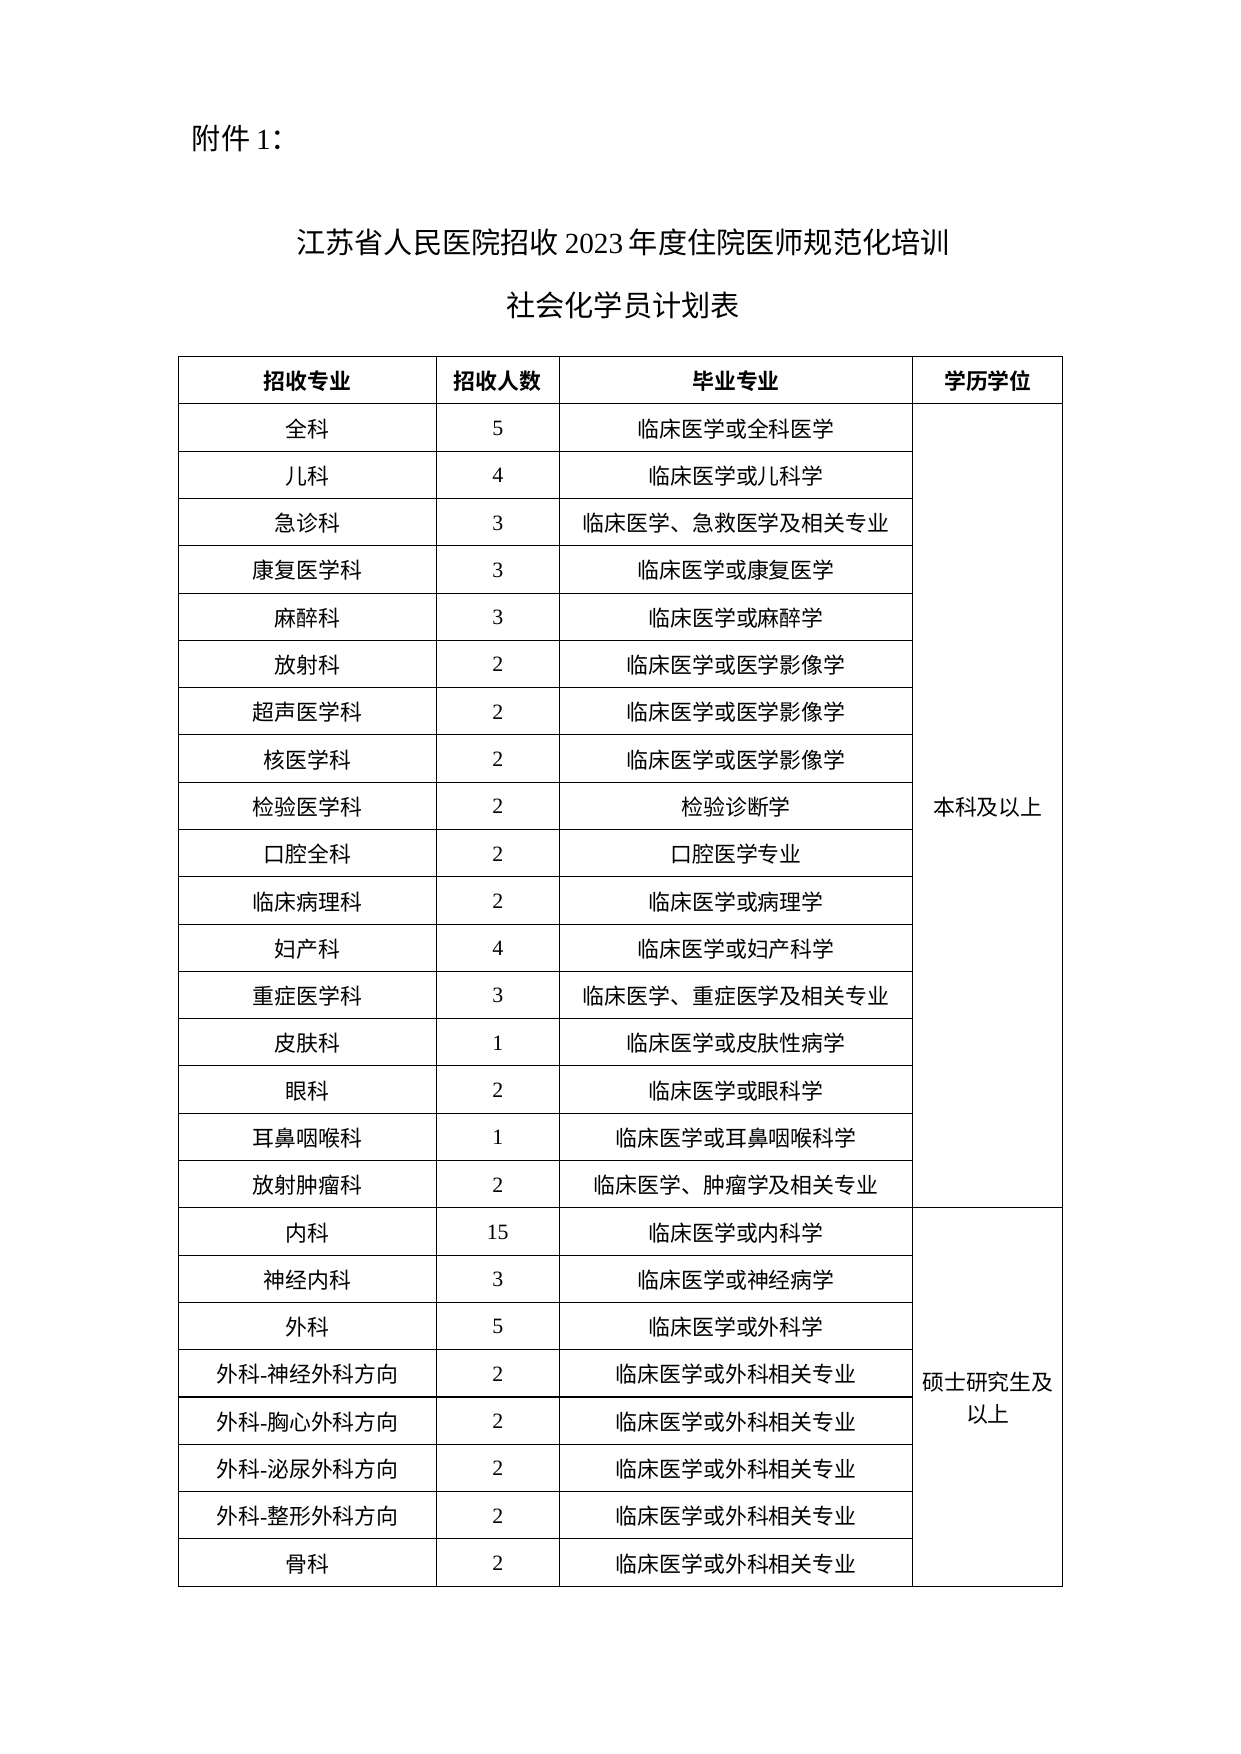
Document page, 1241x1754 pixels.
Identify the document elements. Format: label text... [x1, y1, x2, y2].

table_cell 放射肿瘤科 [179, 1161, 436, 1207]
table_cell 临床医学或外科学 [560, 1303, 912, 1349]
table_cell 急诊科 [179, 499, 436, 545]
table_cell 2 [437, 877, 559, 923]
text 江苏省人民医院招收2023年度住院医师规范化培训社会化学员计划表 [294, 219, 951, 325]
table_cell 2 [437, 1350, 559, 1396]
table_cell 3 [437, 594, 559, 640]
table_cell 检验诊断学 [560, 783, 912, 829]
table_cell 临床医学、重症医学及相关专业 [560, 972, 912, 1018]
table_cell 临床医学或病理学 [560, 877, 912, 923]
table_cell 临床医学或全科医学 [560, 404, 912, 451]
table_cell 4 [437, 452, 559, 498]
table_cell 耳鼻咽喉科 [179, 1114, 436, 1160]
table_cell 眼科 [179, 1066, 436, 1113]
table_cell 麻醉科 [179, 594, 436, 640]
table_cell 儿科 [179, 452, 436, 498]
table_cell 2 [437, 783, 559, 829]
table_cell 临床医学、急救医学及相关专业 [560, 499, 912, 545]
table_cell 3 [437, 499, 559, 545]
table_cell 口腔全科 [179, 830, 436, 876]
table_cell 内科 [179, 1208, 436, 1254]
table_header 招收人数 [437, 357, 559, 403]
table_cell 2 [437, 1492, 559, 1538]
table_cell 临床医学、肿瘤学及相关专业 [560, 1161, 912, 1207]
table_cell 2 [437, 735, 559, 782]
table_cell 3 [437, 972, 559, 1018]
table_cell 临床医学或耳鼻咽喉科学 [560, 1114, 912, 1160]
table_cell 外科-神经外科方向 [179, 1350, 436, 1396]
table_cell 核医学科 [179, 735, 436, 782]
table_header 毕业专业 [560, 357, 912, 403]
table_cell 临床医学或神经病学 [560, 1256, 912, 1302]
table_cell 超声医学科 [179, 688, 436, 734]
table_cell 临床医学或麻醉学 [560, 594, 912, 640]
table_cell 2 [437, 1398, 559, 1444]
table_cell 3 [437, 546, 559, 592]
table_cell 4 [437, 925, 559, 971]
table_cell 临床医学或儿科学 [560, 452, 912, 498]
table_cell 检验医学科 [179, 783, 436, 829]
table_cell 临床医学或内科学 [560, 1208, 912, 1254]
table_cell 临床医学或医学影像学 [560, 735, 912, 782]
table_cell 2 [437, 1539, 559, 1586]
table_cell 1 [437, 1019, 559, 1065]
table_cell 本科及以上 [913, 404, 1062, 1207]
table_cell 临床医学或医学影像学 [560, 688, 912, 734]
table_cell 口腔医学专业 [560, 830, 912, 876]
table_cell 2 [437, 1066, 559, 1113]
table_cell 神经内科 [179, 1256, 436, 1302]
table_cell 外科-泌尿外科方向 [179, 1445, 436, 1491]
table_cell 硕士研究生及 以上 [913, 1208, 1062, 1586]
table_cell 康复医学科 [179, 546, 436, 592]
table_cell 外科 [179, 1303, 436, 1349]
table_cell 15 [437, 1208, 559, 1254]
table_cell 1 [437, 1114, 559, 1160]
table_cell 3 [437, 1256, 559, 1302]
table_header 招收专业 [179, 357, 436, 403]
table_cell 骨科 [179, 1539, 436, 1586]
table_cell 重症医学科 [179, 972, 436, 1018]
table_cell 2 [437, 1445, 559, 1491]
table_cell 2 [437, 688, 559, 734]
table_cell 皮肤科 [179, 1019, 436, 1065]
table_cell 2 [437, 641, 559, 687]
table_cell 5 [437, 404, 559, 451]
table_cell 5 [437, 1303, 559, 1349]
table_cell 妇产科 [179, 925, 436, 971]
table_cell 临床医学或眼科学 [560, 1066, 912, 1113]
table_cell 临床医学或医学影像学 [560, 641, 912, 687]
table_header 学历学位 [913, 357, 1062, 403]
table_cell 临床医学或外科相关专业 [560, 1350, 912, 1396]
table_cell 临床医学或外科相关专业 [560, 1539, 912, 1586]
table_cell 临床医学或皮肤性病学 [560, 1019, 912, 1065]
table_cell 放射科 [179, 641, 436, 687]
table_cell 外科-整形外科方向 [179, 1492, 436, 1538]
text 附件1： [192, 118, 1054, 157]
table_cell 临床医学或外科相关专业 [560, 1445, 912, 1491]
table_cell 临床医学或妇产科学 [560, 925, 912, 971]
table_cell 外科-胸心外科方向 [179, 1398, 436, 1444]
table_cell 临床医学或康复医学 [560, 546, 912, 592]
table_cell 全科 [179, 404, 436, 451]
table_cell 2 [437, 830, 559, 876]
table_cell 临床医学或外科相关专业 [560, 1398, 912, 1444]
table_cell 2 [437, 1161, 559, 1207]
table_cell 临床医学或外科相关专业 [560, 1492, 912, 1538]
table_cell 临床病理科 [179, 877, 436, 923]
